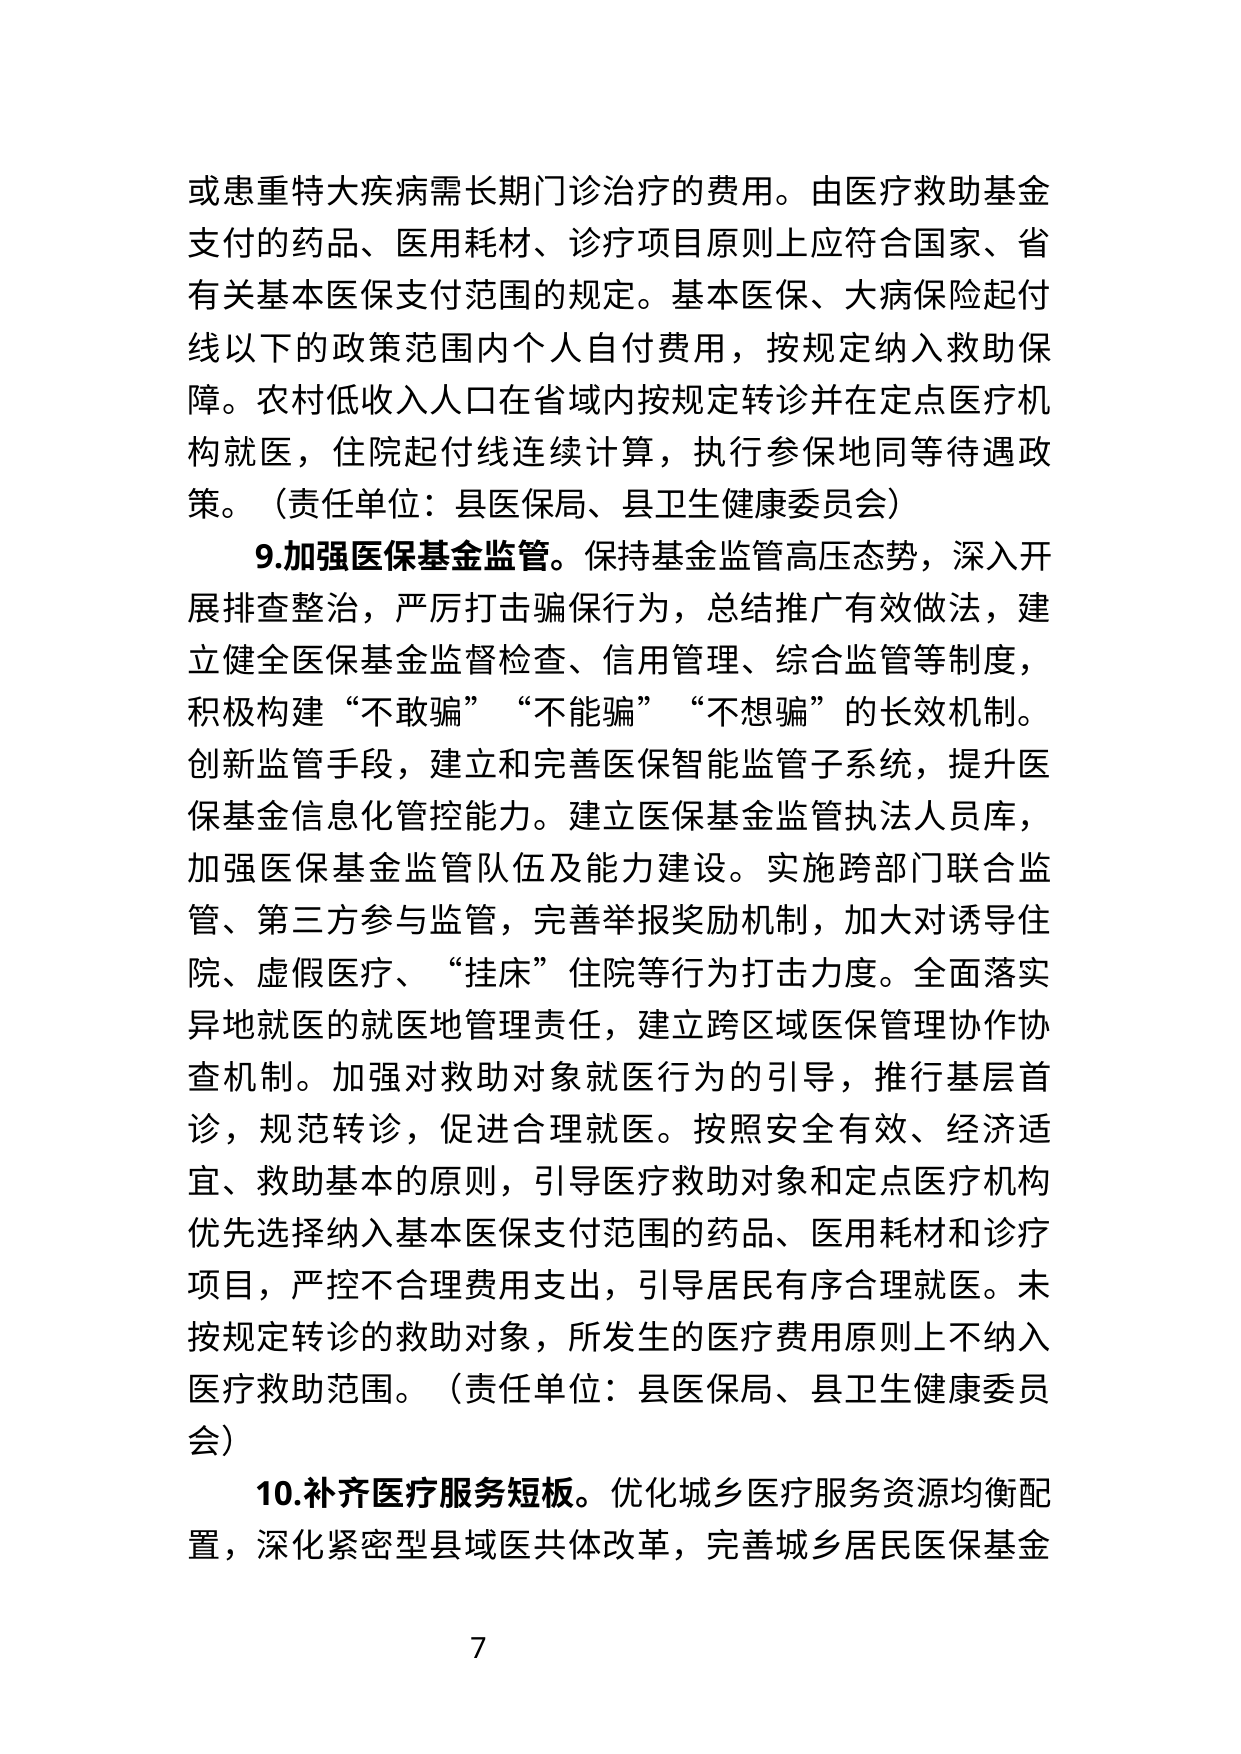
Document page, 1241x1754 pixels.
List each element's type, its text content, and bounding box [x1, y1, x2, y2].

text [187, 1464, 1053, 1568]
text 9.加强医保基金监管。保持基金监管高压态势，深入开展排查整治，严厉打击骗保行为，总结推广有效做法，建立健全医保基金监督检查、信用管理、综合监管等制度，积极构建“不敢骗”“不能骗”“不想骗”的长效机制。创新监管手段，建立和完善医保智能监管子系统，提升医保基金信息化管控能力。建立医保基金监管执法人员库，加强医保基金监管队伍及能力建设。实施跨部门联合监管、第三方参与监管，完善举报奖励机制，加大对诱导住院、虚假医疗、“挂床”住院等行为打击力度。全面落实异地就医的就医地管理责任，建立跨区域医保管理协作协查机制。加强对救助对象就医行为的引导，推行基层首诊，规范转诊，促进合理就医。按照安全有效、经济适宜、救助基本的原则，引导医疗救助对象和定点医疗机构优先选择纳入基本医保支付范围的药品、医用耗材和诊疗项目，严控不合理费用支出，引导居民有序合理就医。未按规定转诊的救助对象，所发生的医疗费用原则上不纳入医疗救助范围。（责任单位：县医保局、县卫生健康委员会） [187, 527, 1053, 1464]
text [187, 162, 1053, 527]
